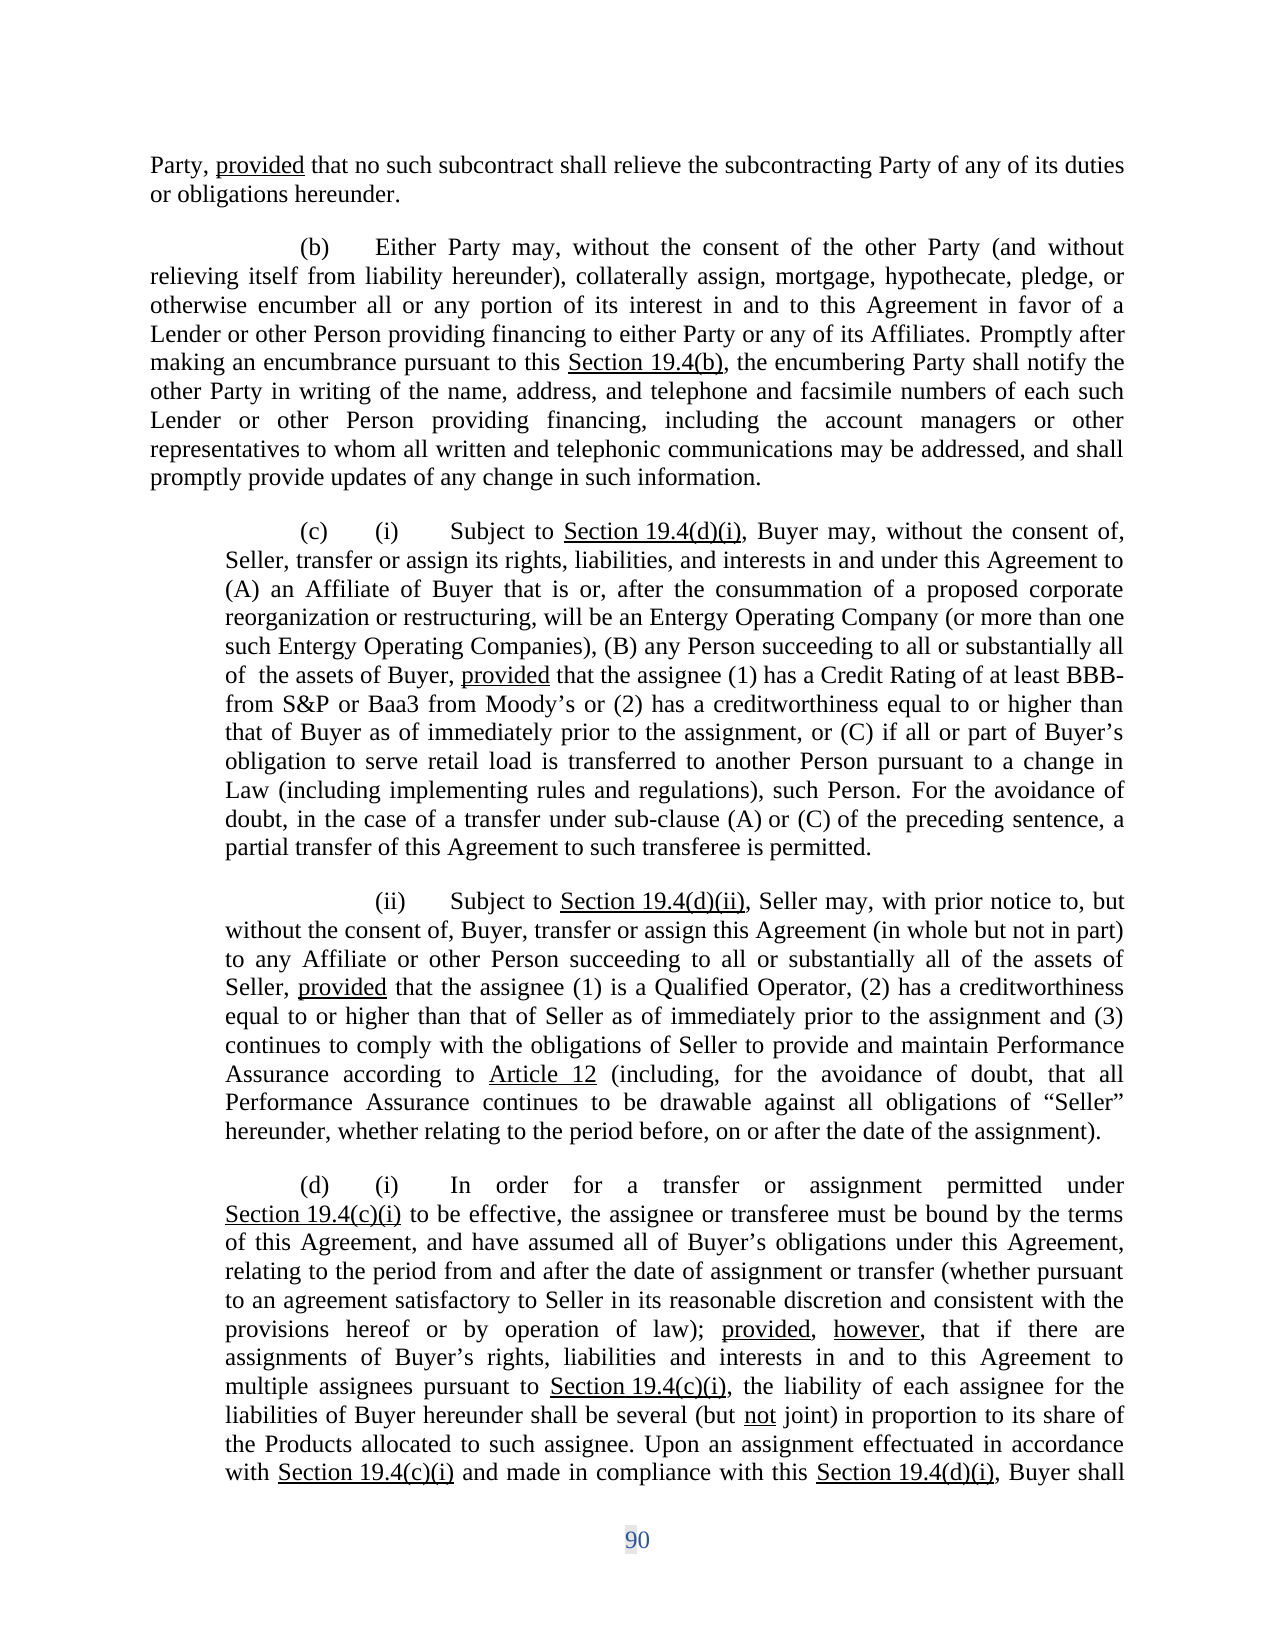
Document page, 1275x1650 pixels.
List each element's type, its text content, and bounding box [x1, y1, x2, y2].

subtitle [150, 150, 1125, 207]
subtitle Either Party may, without the consent of the other Party (and without relieving itself from liability hereunder), collaterally assign, mortgage, hypothecate, pledge, or otherwise encumber all or any portion of its interest in and to this Agreement in favor of a Lender or other Person providing financing to either Party or any of its Affiliates. Promptly after making an encumbrance pursuant to this Section 19.4(b), the encumbering Party shall notify the other Party in writing of the name, address, and telephone and facsimile numbers of each such Lender or other Person providing financing, including the account managers or other representatives to whom all written and telephonic communications may be addressed, and shall promptly provide updates of any change in such information. [150, 232, 1125, 491]
subtitle (i) Subject to Section 19.4(d)(i), Buyer may, without the consent of, Seller, transfer or assign its rights, liabilities, and interests in and under this Agreement to (A) an Affiliate of Buyer that is or, after the consummation of a proposed corporate reorganization or restructuring, will be an Entergy Operating Company (or more than one such Entergy Operating Companies), (B) any Person succeeding to all or substantially all of the assets of Buyer, provided that the assignee (1) has a Credit Rating of at least BBB- from S&P or Baa3 from Moody’s or (2) has a creditworthiness equal to or higher than that of Buyer as of immediately prior to the assignment, or (C) if all or part of Buyer’s obligation to serve retail load is transferred to another Person pursuant to a change in Law (including implementing rules and regulations), such Person. For the avoidance of doubt, in the case of a transfer under sub-clause (A) or (C) of the preceding sentence, a partial transfer of this Agreement to such transferee is permitted. [225, 516, 1125, 861]
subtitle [225, 1170, 1125, 1486]
subtitle Subject to Section 19.4(d)(ii), Seller may, with prior notice to, but without the consent of, Buyer, transfer or assign this Agreement (in whole but not in part) to any Affiliate or other Person succeeding to all or substantially all of the assets of Seller, provided that the assignee (1) is a Qualified Operator, (2) has a creditworthiness equal to or higher than that of Seller as of immediately prior to the assignment and (3) continues to comply with the obligations of Seller to provide and maintain Performance Assurance according to Article 12 (including, for the avoidance of doubt, that all Performance Assurance continues to be drawable against all obligations of “Seller” hereunder, whether relating to the period before, on or after the date of the assignment). [225, 886, 1125, 1145]
